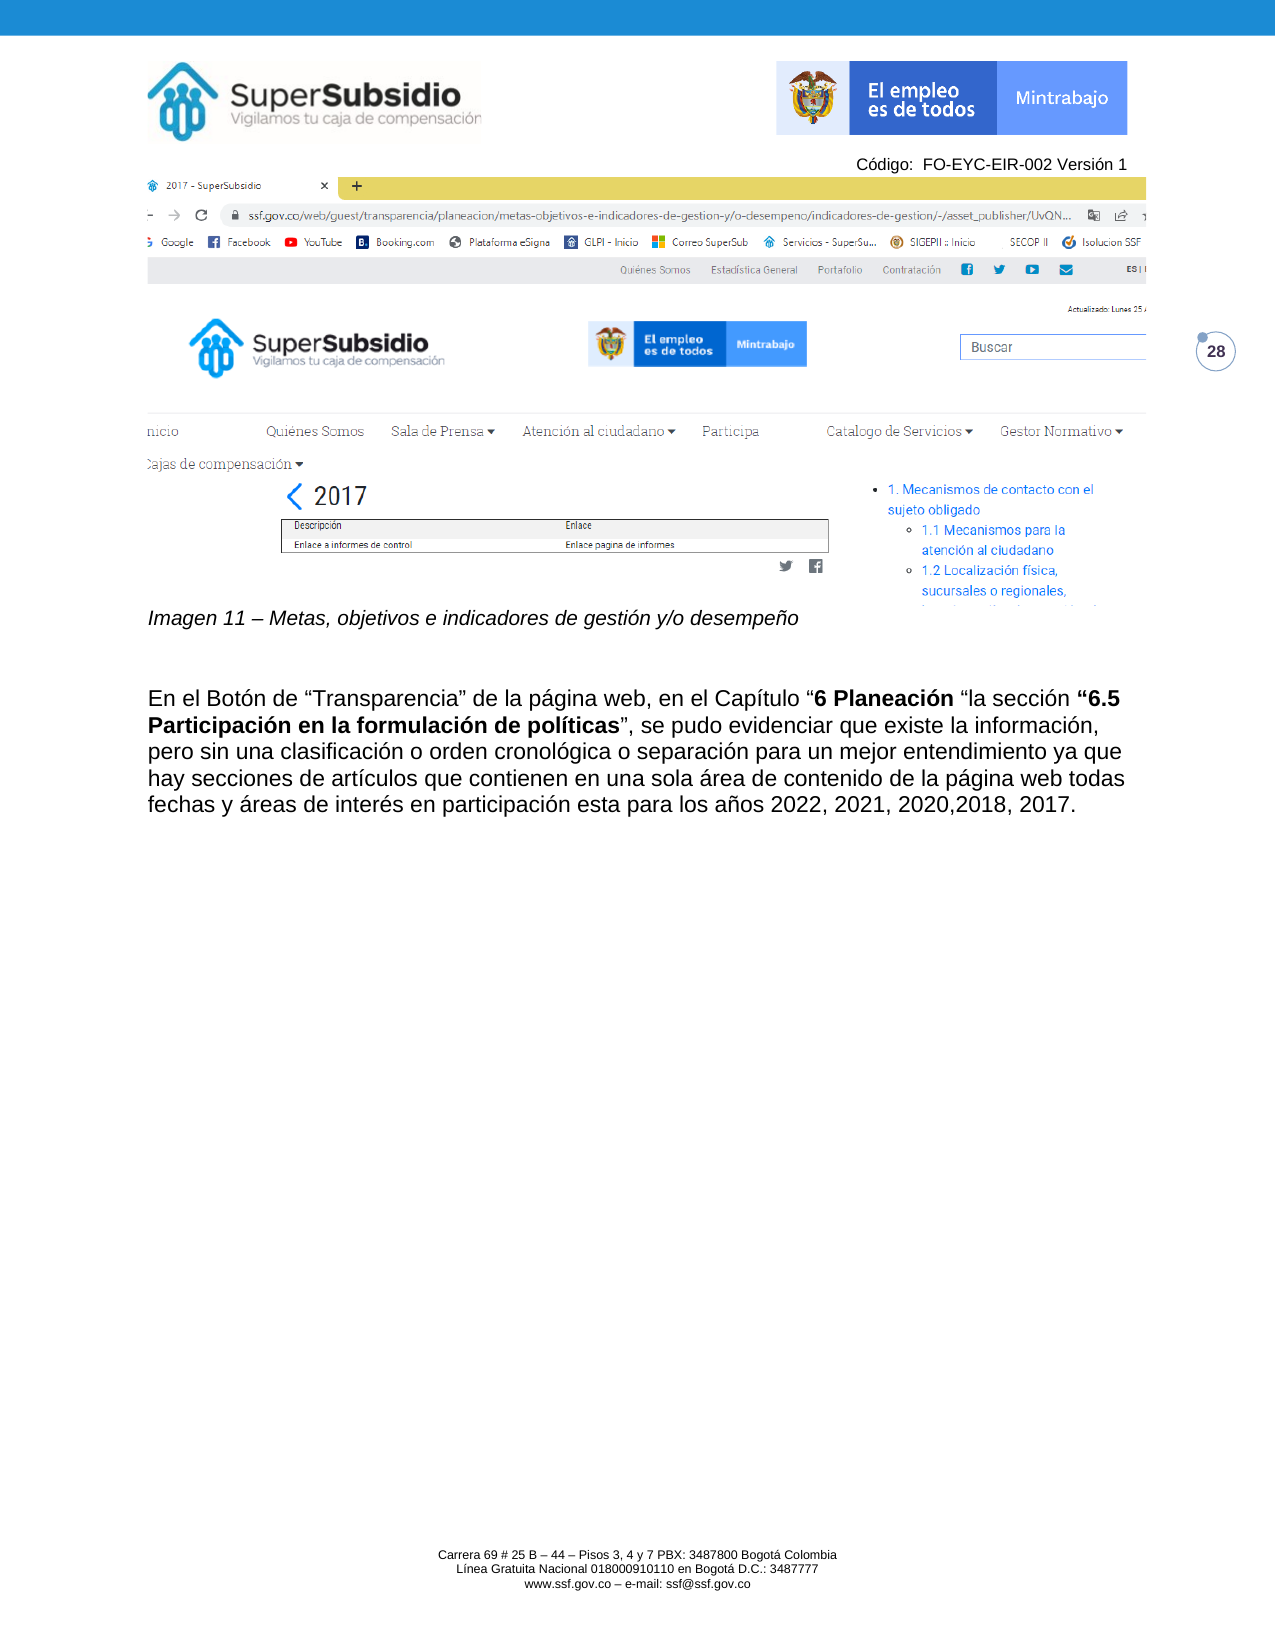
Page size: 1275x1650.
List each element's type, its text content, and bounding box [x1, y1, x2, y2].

picture [147, 177, 1147, 606]
text En el Botón de “Transparencia” de la página web, en el Capítulo “6 Planeación “la sección “6.5 Participación en la formulación de políticas”, se pudo evidenciar que existe la información, pero sin una clasificación o orden cronológica o separación para un mejor entendimiento ya que hay secciones de artículos que contienen en una sola área de contenido de la página web todas fechas y áreas de interés en participación esta para los años 2022, 2021, 2020,2018, 2017. [148, 685, 1127, 817]
picture [776, 61, 1128, 135]
text Imagen 11 – Metas, objetivos e indicadores de gestión y/o desempeño [148, 606, 1127, 630]
picture [147, 61, 482, 144]
